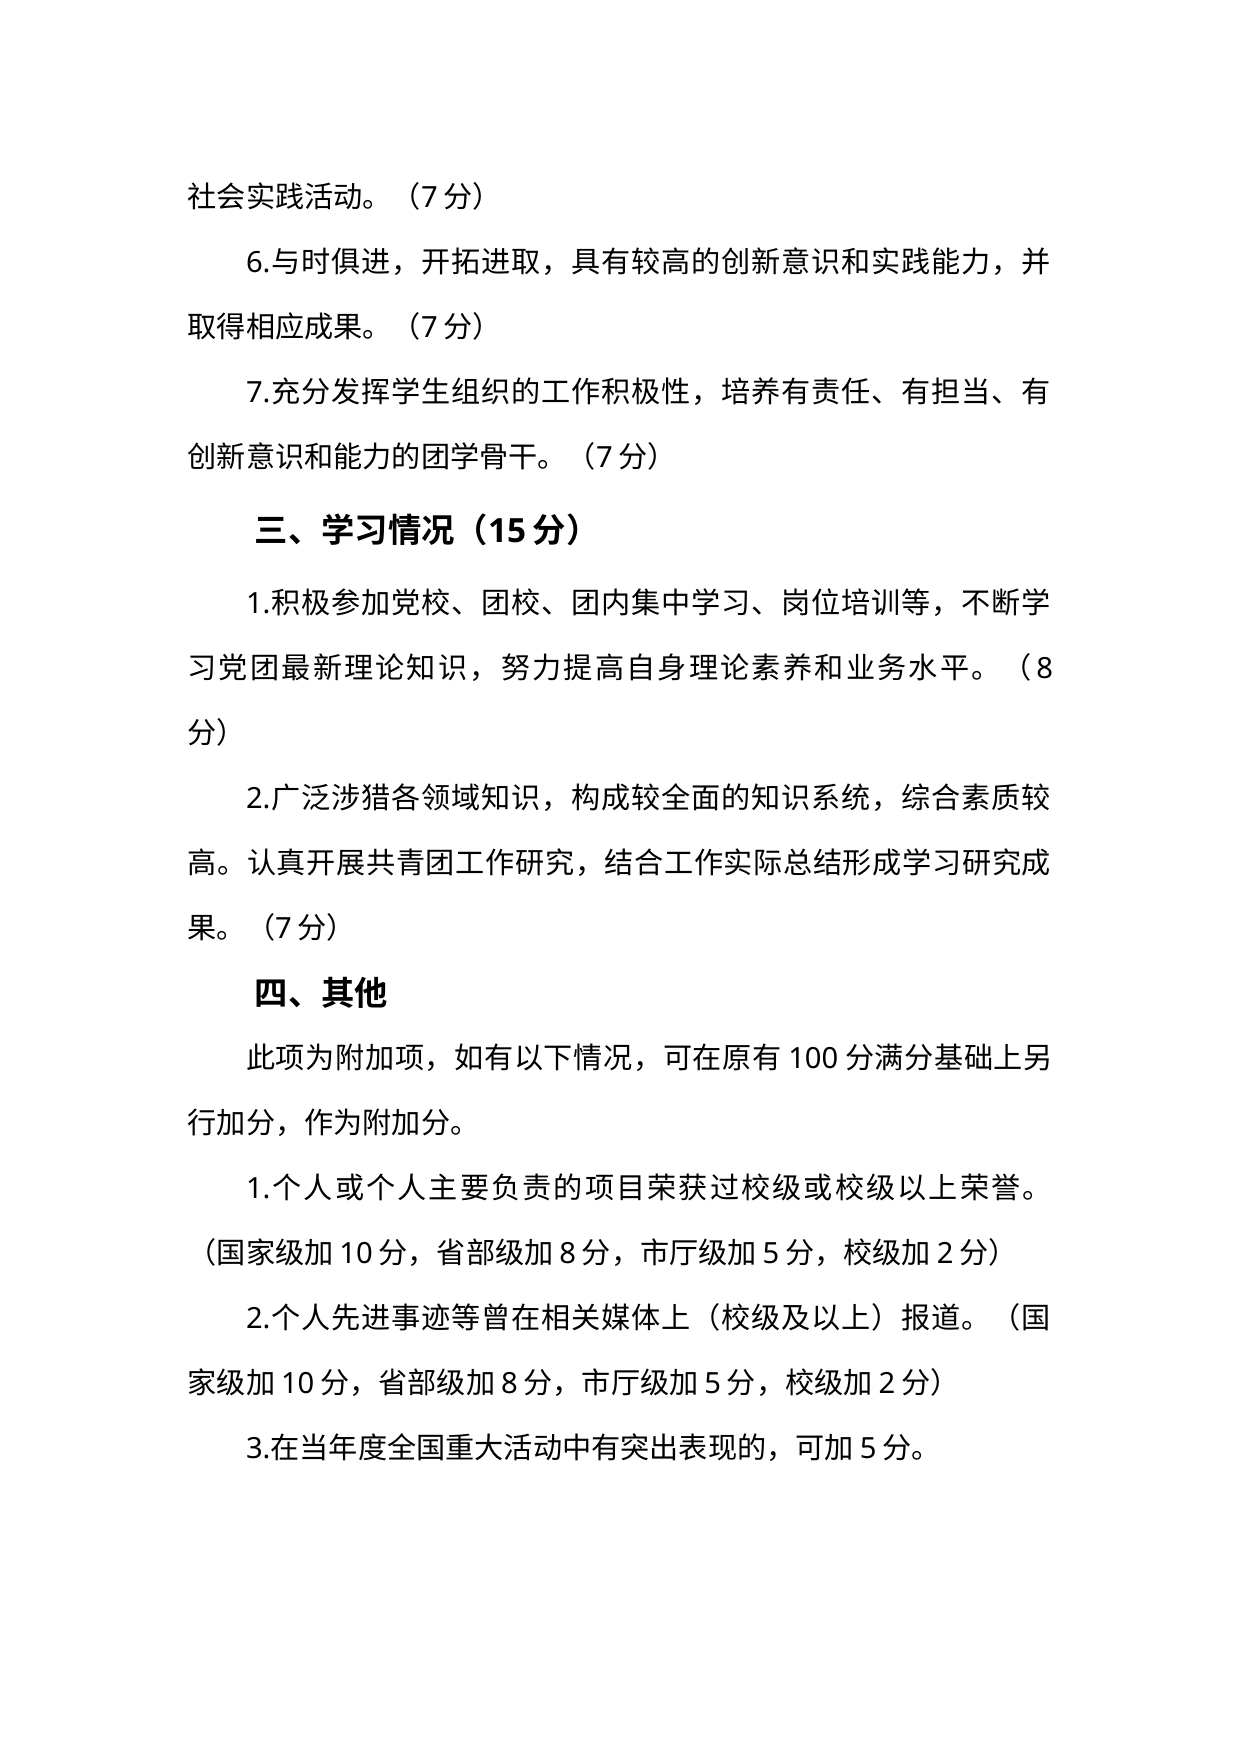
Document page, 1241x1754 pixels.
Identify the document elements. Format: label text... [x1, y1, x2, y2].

text 三、学习情况（15分） [187, 495, 1053, 560]
text 2.广泛涉猎各领域知识，构成较全面的知识系统，综合素质较高。认真开展共青团工作研究，结合工作实际总结形成学习研究成果。（7分） [187, 763, 1053, 958]
text 四、其他 [187, 958, 1053, 1023]
text 3.在当年度全国重大活动中有突出表现的，可加5分。 [187, 1413, 1053, 1478]
text 此项为附加项，如有以下情况，可在原有100分满分基础上另行加分，作为附加分。 [187, 1023, 1053, 1153]
text 1.个人或个人主要负责的项目荣获过校级或校级以上荣誉。（国家级加10分，省部级加8分，市厅级加5分，校级加2分） [187, 1153, 1053, 1283]
text 6.与时俱进，开拓进取，具有较高的创新意识和实践能力，并取得相应成果。（7分） [187, 227, 1053, 357]
text 1.积极参加党校、团校、团内集中学习、岗位培训等，不断学习党团最新理论知识，努力提高自身理论素养和业务水平。（8分） [187, 568, 1053, 763]
text 2.个人先进事迹等曾在相关媒体上（校级及以上）报道。（国家级加10分，省部级加8分，市厅级加5分，校级加2分） [187, 1283, 1053, 1413]
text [187, 162, 1053, 227]
text 7.充分发挥学生组织的工作积极性，培养有责任、有担当、有创新意识和能力的团学骨干。（7分） [187, 357, 1053, 487]
